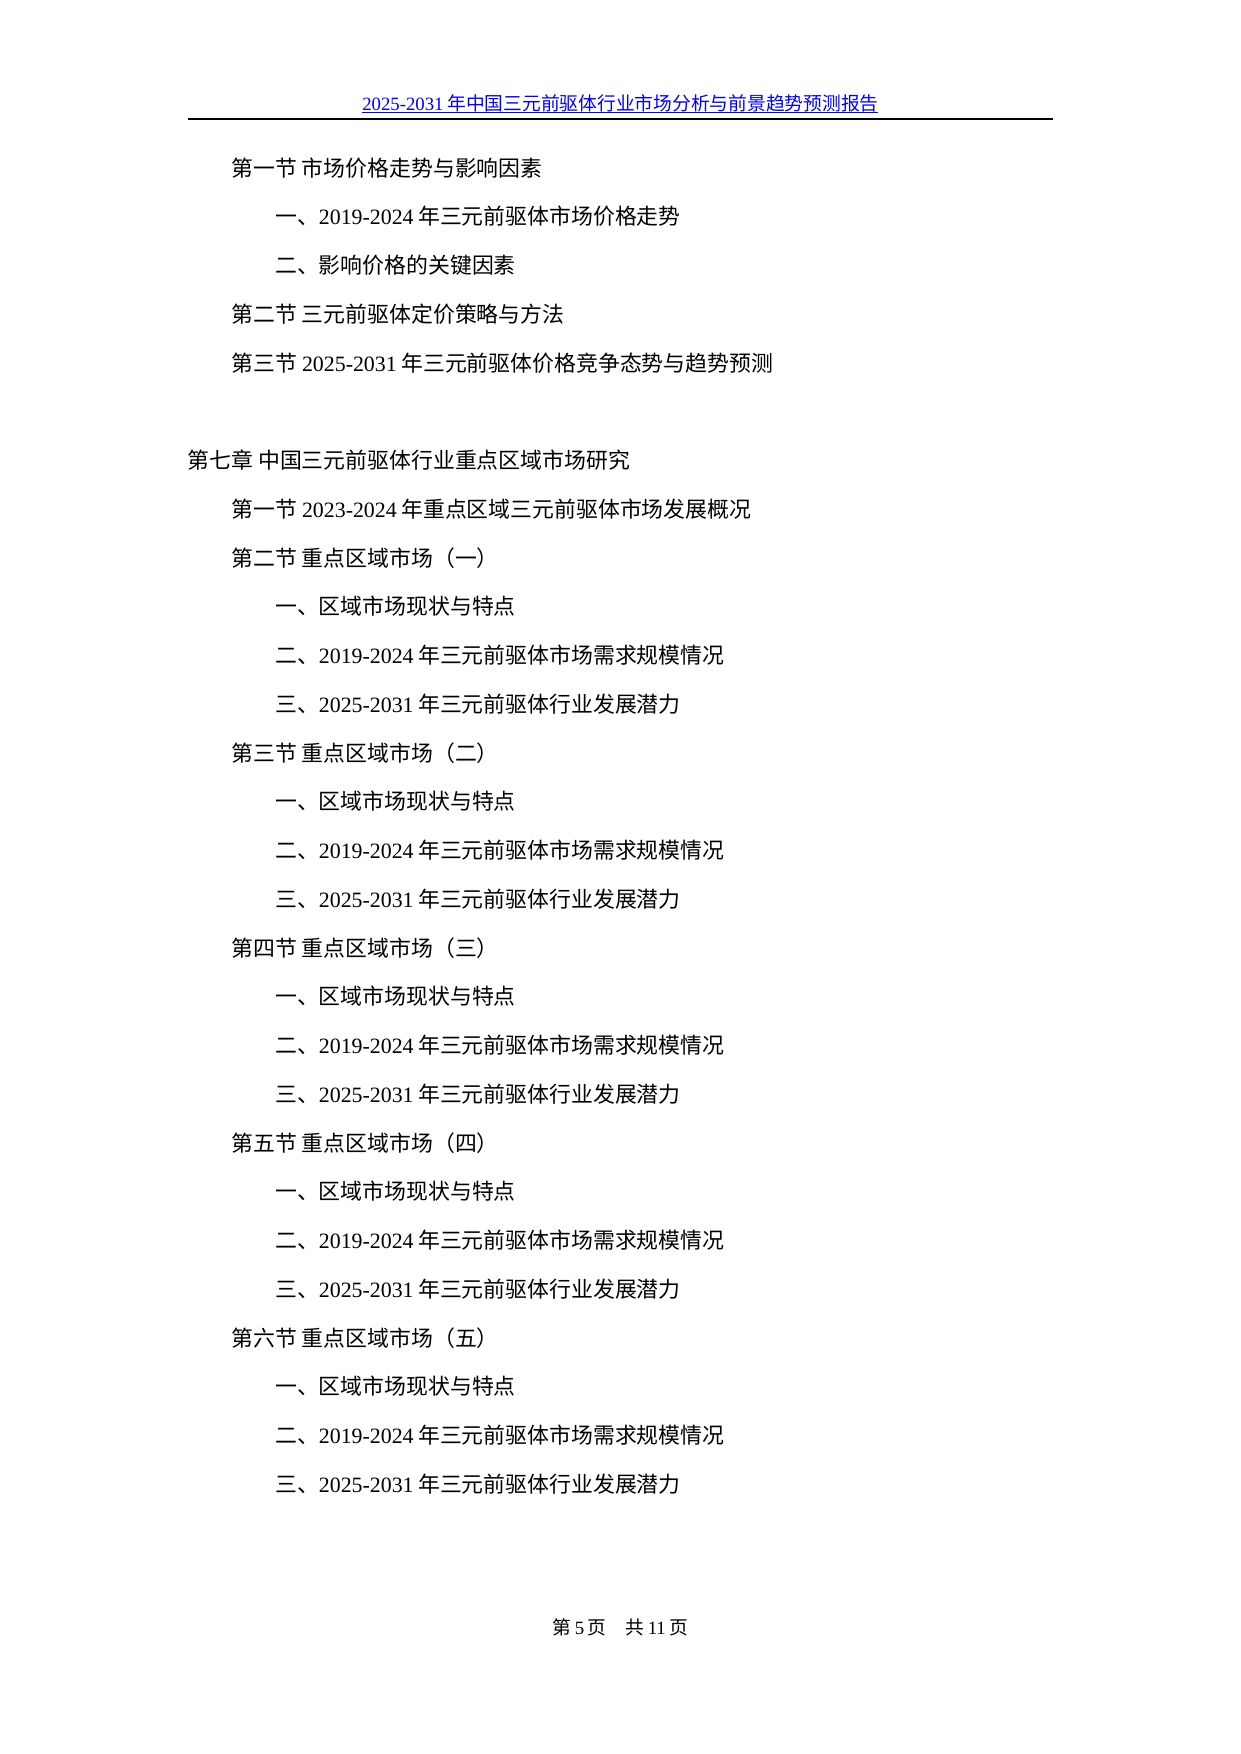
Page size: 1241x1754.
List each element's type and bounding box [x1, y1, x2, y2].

text [187, 150, 1053, 1499]
